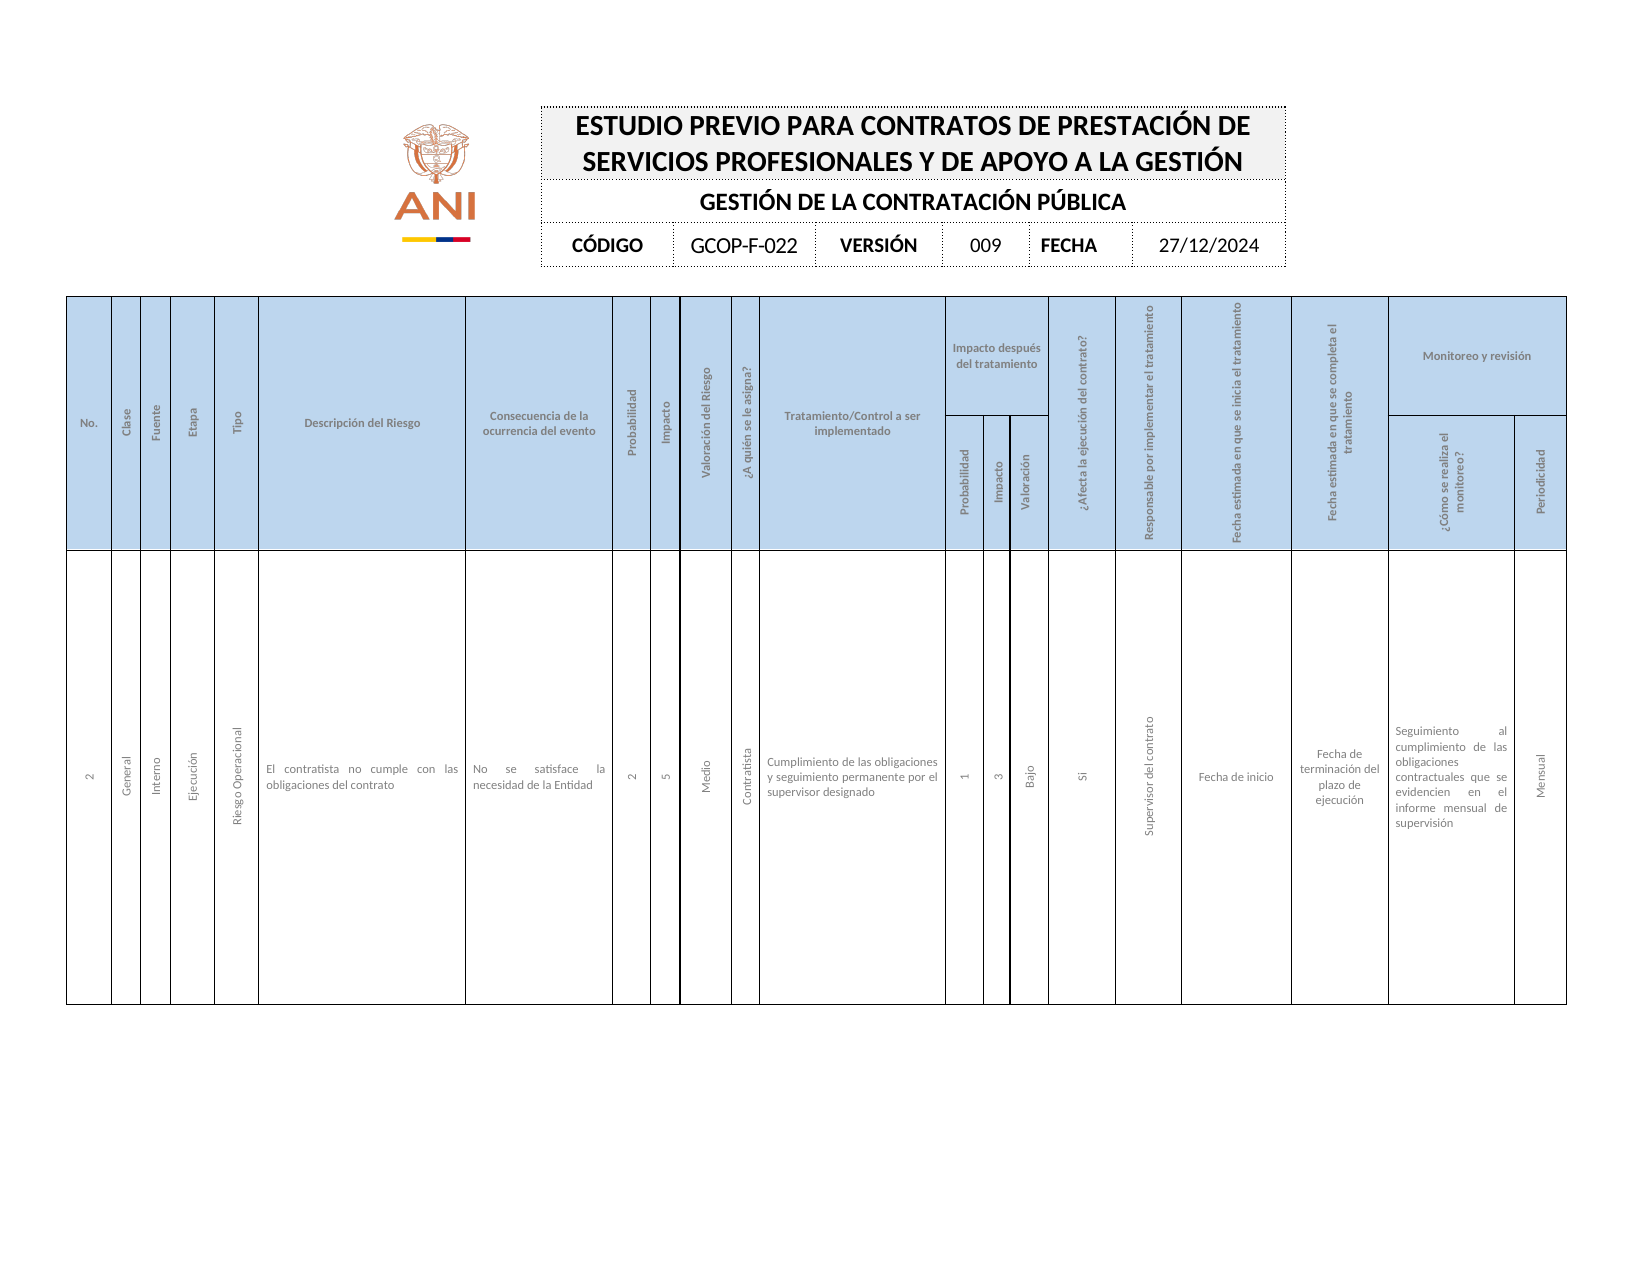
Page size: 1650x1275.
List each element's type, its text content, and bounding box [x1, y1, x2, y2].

table_header Impacto [651, 297, 679, 549]
table_cell General [112, 551, 140, 1003]
table_cell Contratista [732, 551, 759, 1003]
table_cell 1 [946, 551, 983, 1003]
table_cell El contratista no cumple con las obligaciones del contrato [259, 551, 465, 1003]
table_cell Riesgo Operacional [215, 551, 258, 1003]
table_cell Interno [141, 551, 170, 1003]
table_header Fecha estimada en que se inicia el tratamiento [1182, 297, 1291, 549]
table_cell Valoración [1011, 416, 1048, 549]
picture [372, 106, 500, 258]
table_header No. [67, 297, 111, 549]
table_cell Medio [681, 551, 731, 1003]
table_cell No se satisface la necesidad de la Entidad [466, 551, 612, 1003]
table_header Consecuencia de la ocurrencia del evento [466, 297, 612, 549]
table_header Responsable por implementar el tratamiento [1116, 297, 1181, 549]
table_cell Ejecución [171, 551, 214, 1003]
table_cell Seguimiento al cumplimiento de las obligaciones contractuales que se evidencien en el informe mensual de supervisión [1389, 551, 1514, 1003]
table_header ¿Afecta la ejecución del contrato? [1049, 297, 1115, 549]
table_cell 2 [613, 551, 650, 1003]
table_header Descripción del Riesgo [259, 297, 465, 549]
table_cell Periodicidad [1515, 416, 1566, 549]
table_cell ¿Cómo se realiza el monitoreo? [1389, 416, 1514, 549]
table_cell 2 [67, 551, 111, 1003]
table_header Monitoreo y revisión [1389, 297, 1566, 415]
table_cell Supervisor del contrato [1116, 551, 1181, 1003]
table_cell Bajo [1011, 551, 1048, 1003]
table_header Impacto después del tratamiento [946, 297, 1048, 415]
table_cell Si [1049, 551, 1115, 1003]
table_cell Probabilidad [946, 416, 983, 549]
table_header ¿A quién se le asigna? [732, 297, 759, 549]
table_header Valoración del Riesgo [681, 297, 731, 549]
table_header Tratamiento/Control a ser implementado [760, 297, 945, 549]
table_cell Fecha de terminación del plazo de ejecución [1292, 551, 1388, 1003]
table_header Tipo [215, 297, 258, 549]
table_header Fecha estimada en que se completa el tratamiento [1292, 297, 1388, 549]
table_cell Mensual [1515, 551, 1566, 1003]
table_header Clase [112, 297, 140, 549]
table_cell 5 [651, 551, 679, 1003]
table_cell Cumplimiento de las obligaciones y seguimiento permanente por el supervisor designado [760, 551, 945, 1003]
table_header Etapa [171, 297, 214, 549]
table_header Probabilidad [613, 297, 650, 549]
table_cell Fecha de inicio [1182, 551, 1291, 1003]
table_cell 3 [984, 551, 1009, 1003]
table_cell Impacto [984, 416, 1009, 549]
table_header Fuente [141, 297, 170, 549]
